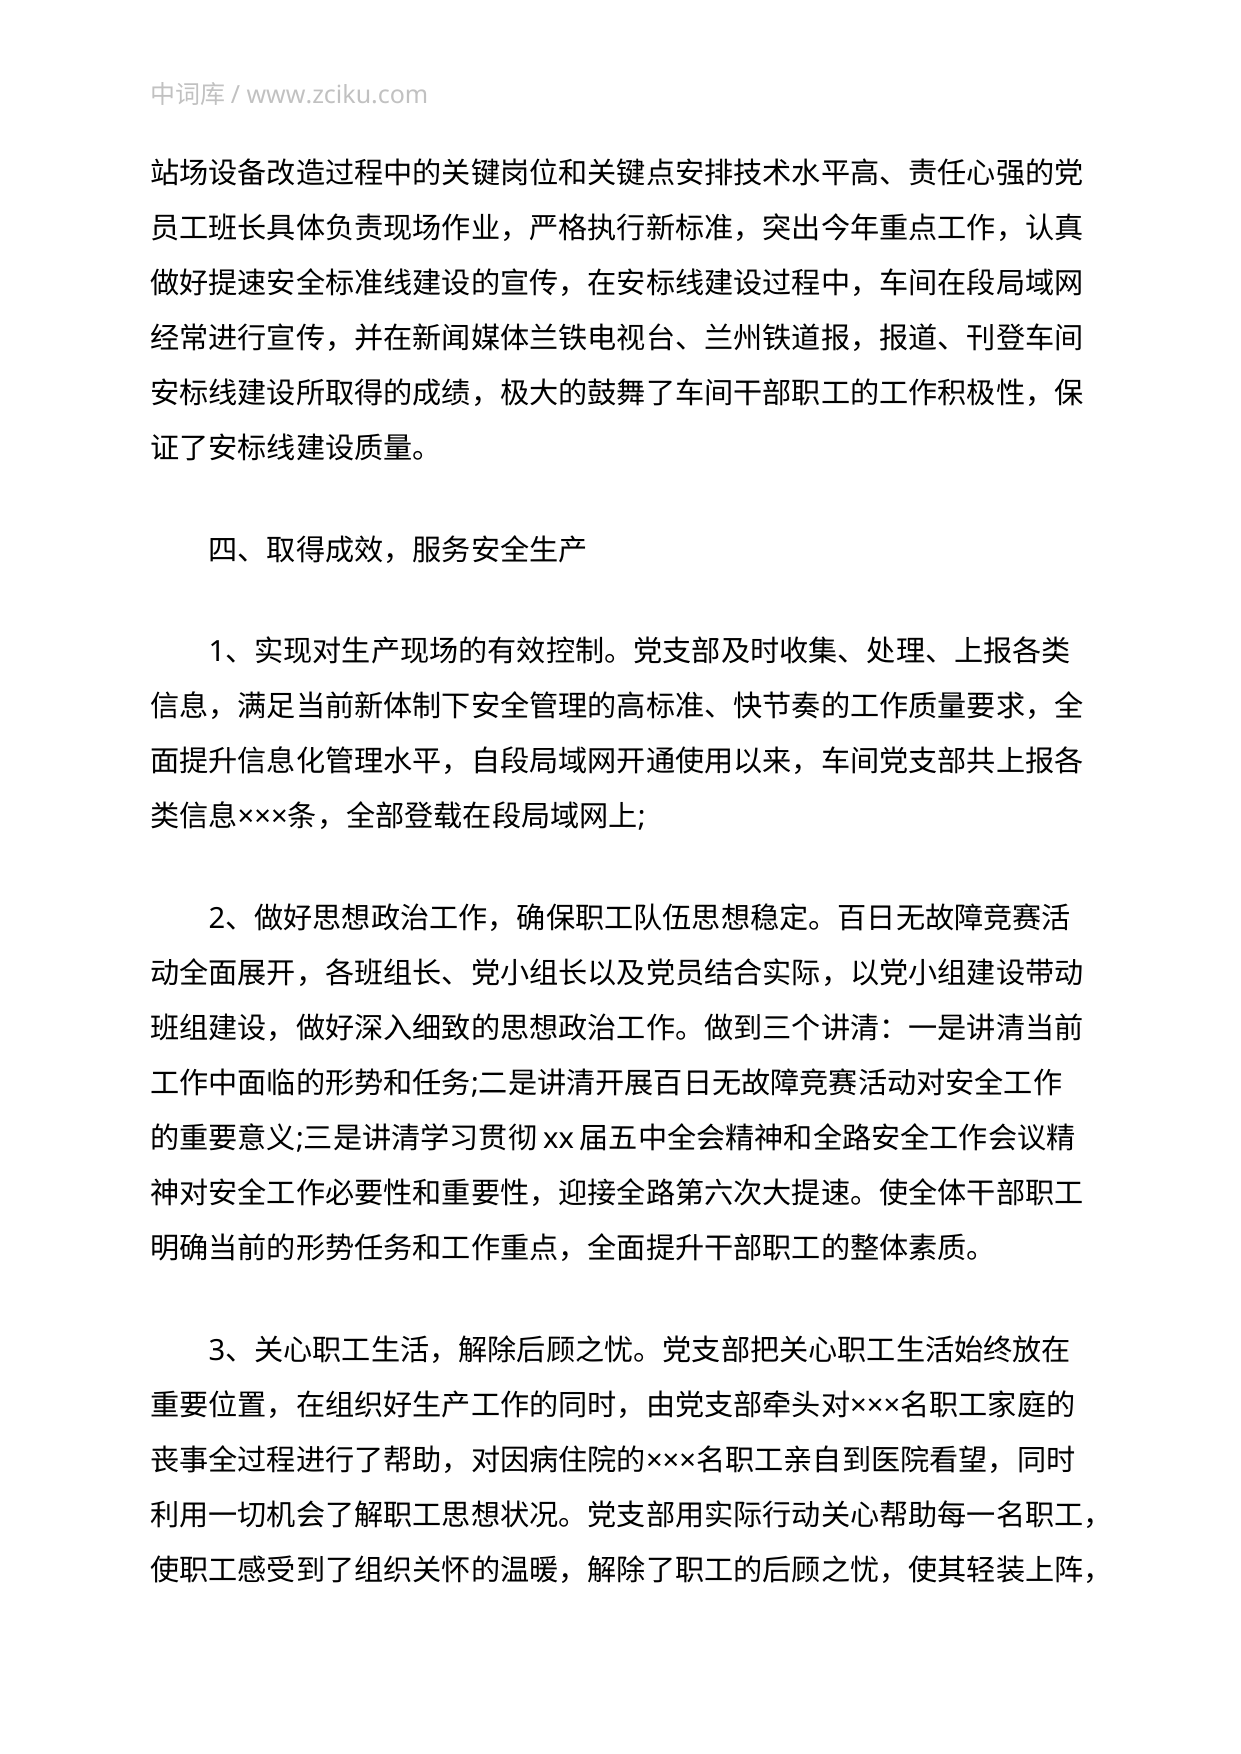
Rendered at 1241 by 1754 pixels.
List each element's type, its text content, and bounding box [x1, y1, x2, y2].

text 2、做好思想政治工作，确保职工队伍思想稳定。百日无故障竞赛活动全面展开，各班组长、党小组长以及党员结合实际，以党小组建设带动班组建设，做好深入细致的思想政治工作。做到三个讲清：一是讲清当前工作中面临的形势和任务;二是讲清开展百日无故障竞赛活动对安全工作的重要意义;三是讲清学习贯彻xx届五中全会精神和全路安全工作会议精神对安全工作必要性和重要性，迎接全路第六次大提速。使全体干部职工明确当前的形势任务和工作重点，全面提升干部职工的整体素质。 [150, 895, 1090, 1267]
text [150, 150, 1090, 467]
text 四、取得成效，服务安全生产 [150, 526, 1090, 568]
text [150, 1326, 1090, 1588]
text 1、实现对生产现场的有效控制。党支部及时收集、处理、上报各类信息，满足当前新体制下安全管理的高标准、快节奏的工作质量要求，全面提升信息化管理水平，自段局域网开通使用以来，车间党支部共上报各类信息×××条，全部登载在段局域网上; [150, 628, 1090, 835]
